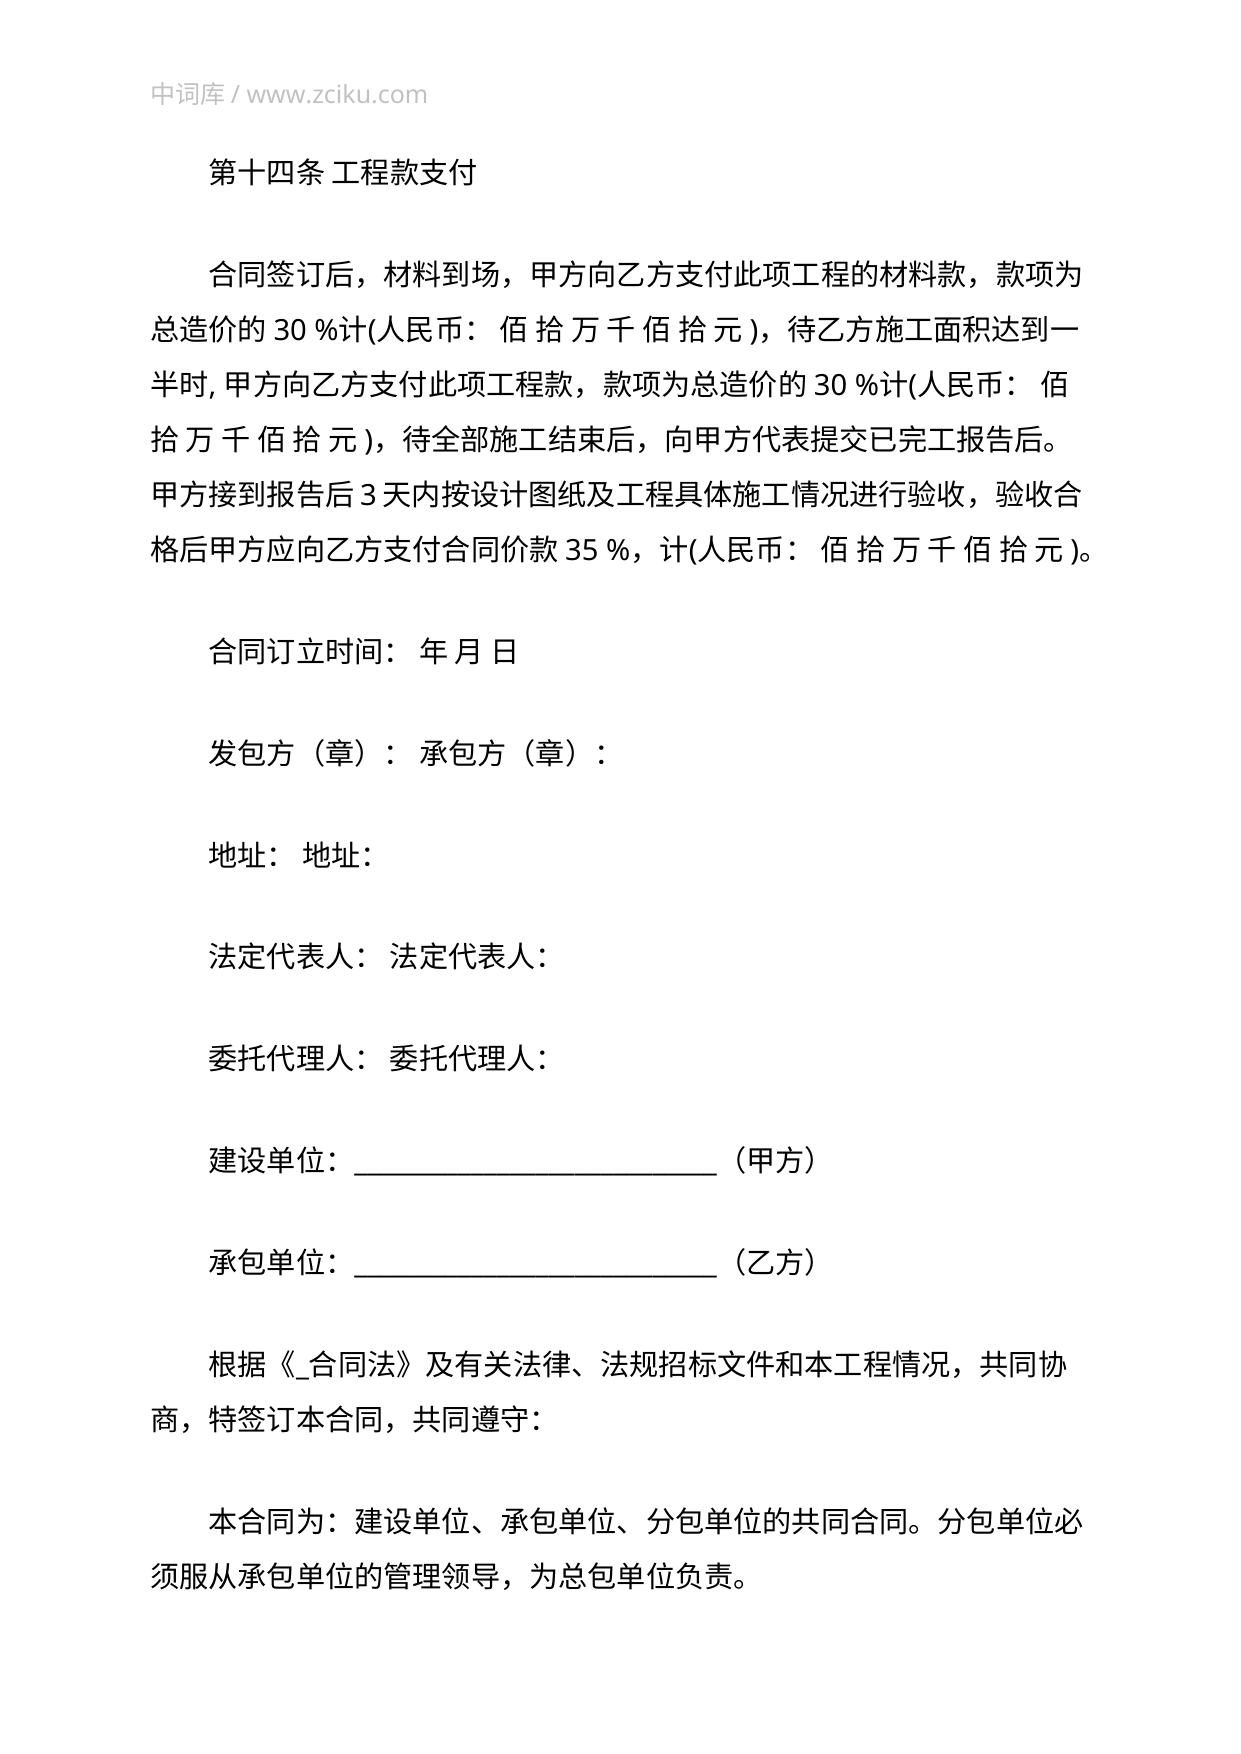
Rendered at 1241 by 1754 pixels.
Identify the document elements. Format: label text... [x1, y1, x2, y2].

text 合同签订后，材料到场，甲方向乙方支付此项工程的材料款，款项为总造价的 30 %计(人民币： 佰 拾 万 千 佰 拾 元 )，待乙方施工面积达到一半时, 甲方向乙方支付此项工程款，款项为总造价的 30 %计(人民币： 佰 拾 万 千 佰 拾 元 )，待全部施工结束后，向甲方代表提交已完工报告后。甲方接到报告后3天内按设计图纸及工程具体施工情况进行验收，验收合格后甲方应向乙方支付合同价款 35 %，计(人民币： 佰 拾 万 千 佰 拾 元 )。 [150, 252, 1090, 569]
text 法定代表人： 法定代表人： [150, 934, 1090, 976]
text 根据《_合同法》及有关法律、法规招标文件和本工程情况，共同协商，特签订本合同，共同遵守： [150, 1341, 1090, 1439]
text 合同订立时间： 年 月 日 [150, 629, 1090, 671]
text 承包单位：____________________________（乙方） [150, 1239, 1090, 1282]
text 发包方（章）： 承包方（章）： [150, 730, 1090, 773]
text 第十四条 工程款支付 [150, 150, 1090, 192]
text 地址： 地址： [150, 832, 1090, 874]
text 本合同为：建设单位、承包单位、分包单位的共同合同。分包单位必须服从承包单位的管理领导，为总包单位负责。 [150, 1498, 1090, 1595]
text 委托代理人： 委托代理人： [150, 1036, 1090, 1078]
text 建设单位：____________________________（甲方） [150, 1137, 1090, 1180]
